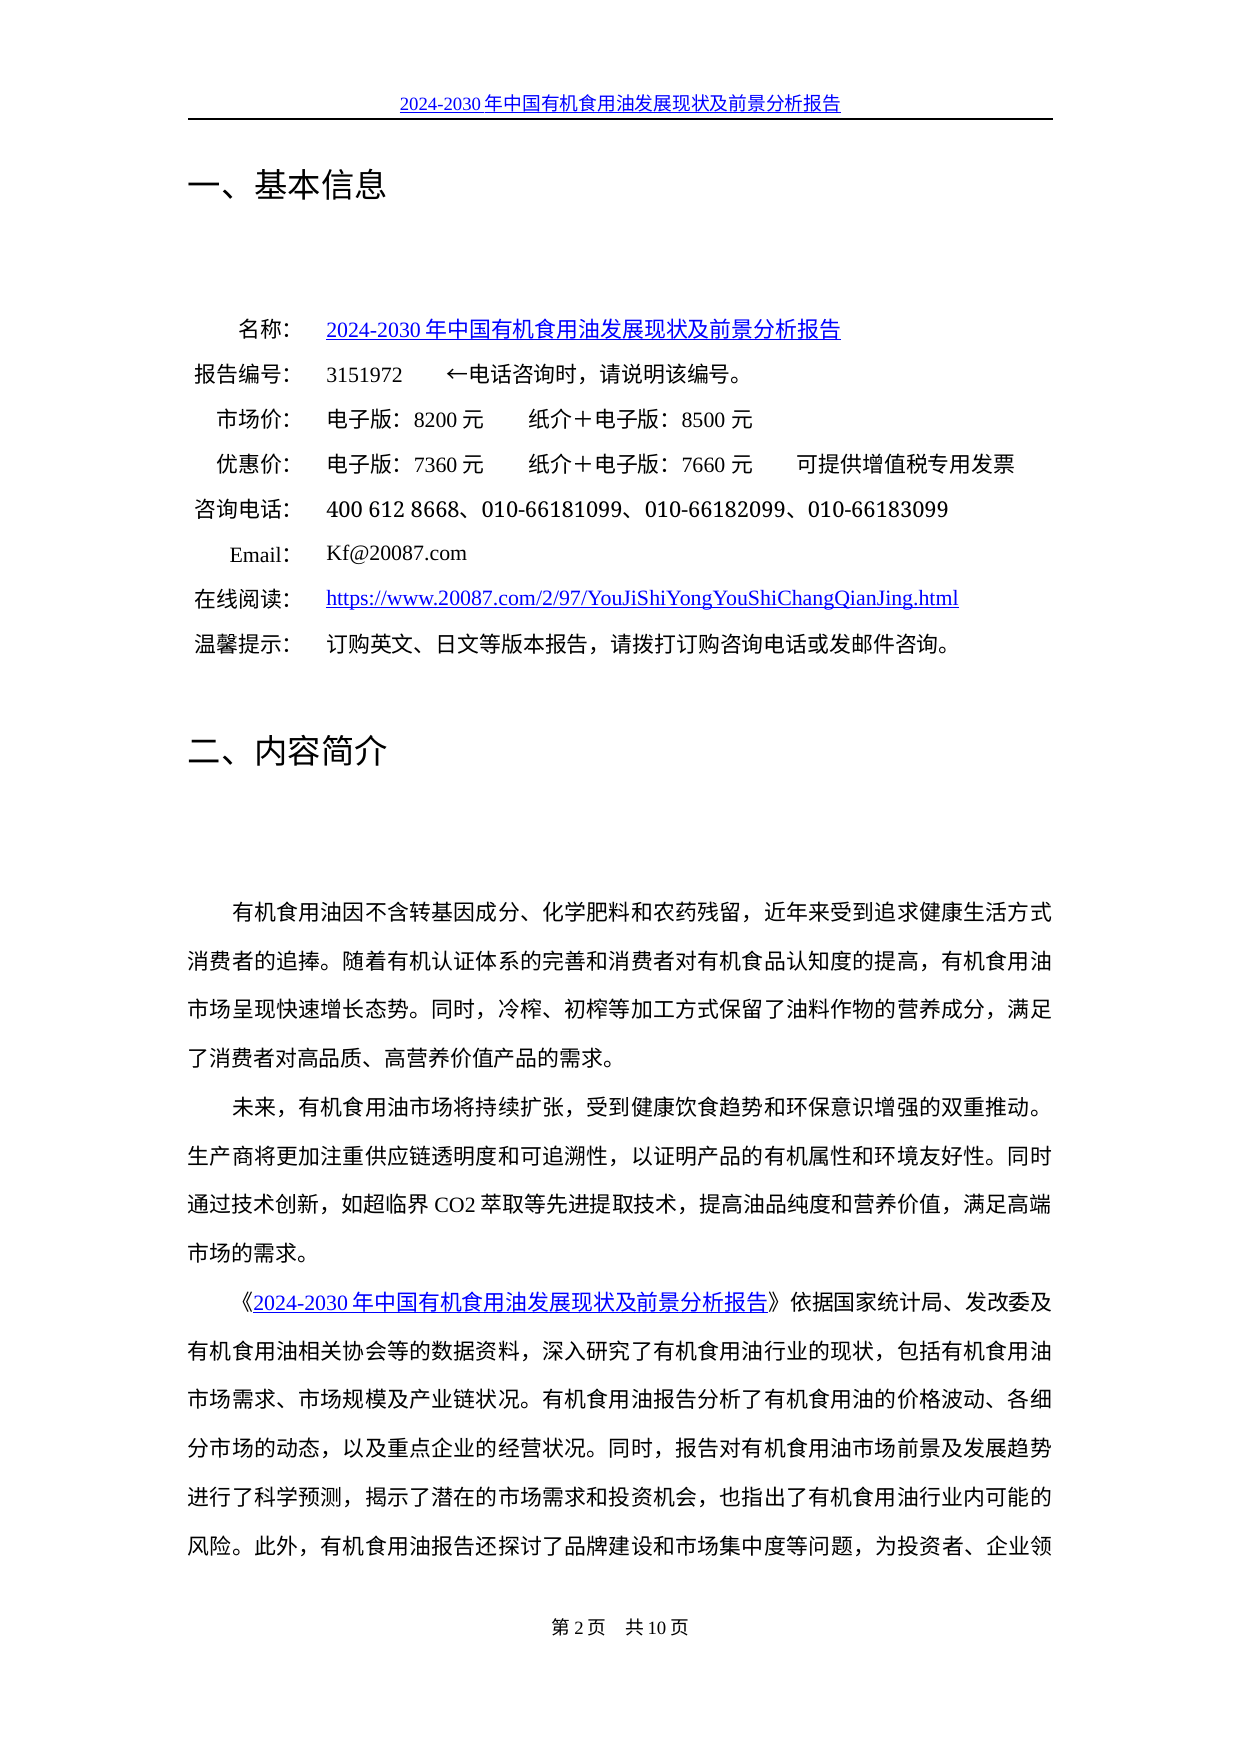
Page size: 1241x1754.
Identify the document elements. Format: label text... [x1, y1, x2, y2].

table_cell 3151972 ←电话咨询时，请说明该编号。 [315, 357, 1073, 402]
title 二、内容简介 [187, 717, 1053, 782]
table_cell 报告编号： [167, 357, 315, 402]
table_cell [315, 582, 1073, 627]
table_cell Email： [167, 537, 315, 582]
table_cell Kf@20087.com [315, 537, 1073, 582]
table_header 名称： [167, 312, 315, 357]
table_cell 电子版：7360 元 纸介＋电子版：7660 元 可提供增值税专用发票 [315, 447, 1073, 492]
table_cell 电子版：8200 元 纸介＋电子版：8500 元 [315, 402, 1073, 447]
table_header 2024-2030年中国有机食用油发展现状及前景分析报告 [315, 312, 1073, 357]
table_cell 温馨提示： [167, 627, 315, 672]
title 一、基本信息 [187, 150, 1053, 215]
table_cell 咨询电话： [167, 492, 315, 537]
table_cell 在线阅读： [167, 582, 315, 627]
table_cell 400 612 8668、010-66181099、010-66182099、010-66183099 [315, 492, 1073, 537]
table_cell 订购英文、日文等版本报告，请拨打订购咨询电话或发邮件咨询。 [315, 627, 1073, 672]
table_cell 优惠价： [167, 447, 315, 492]
table_cell 市场价： [167, 402, 315, 447]
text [187, 894, 1053, 1561]
